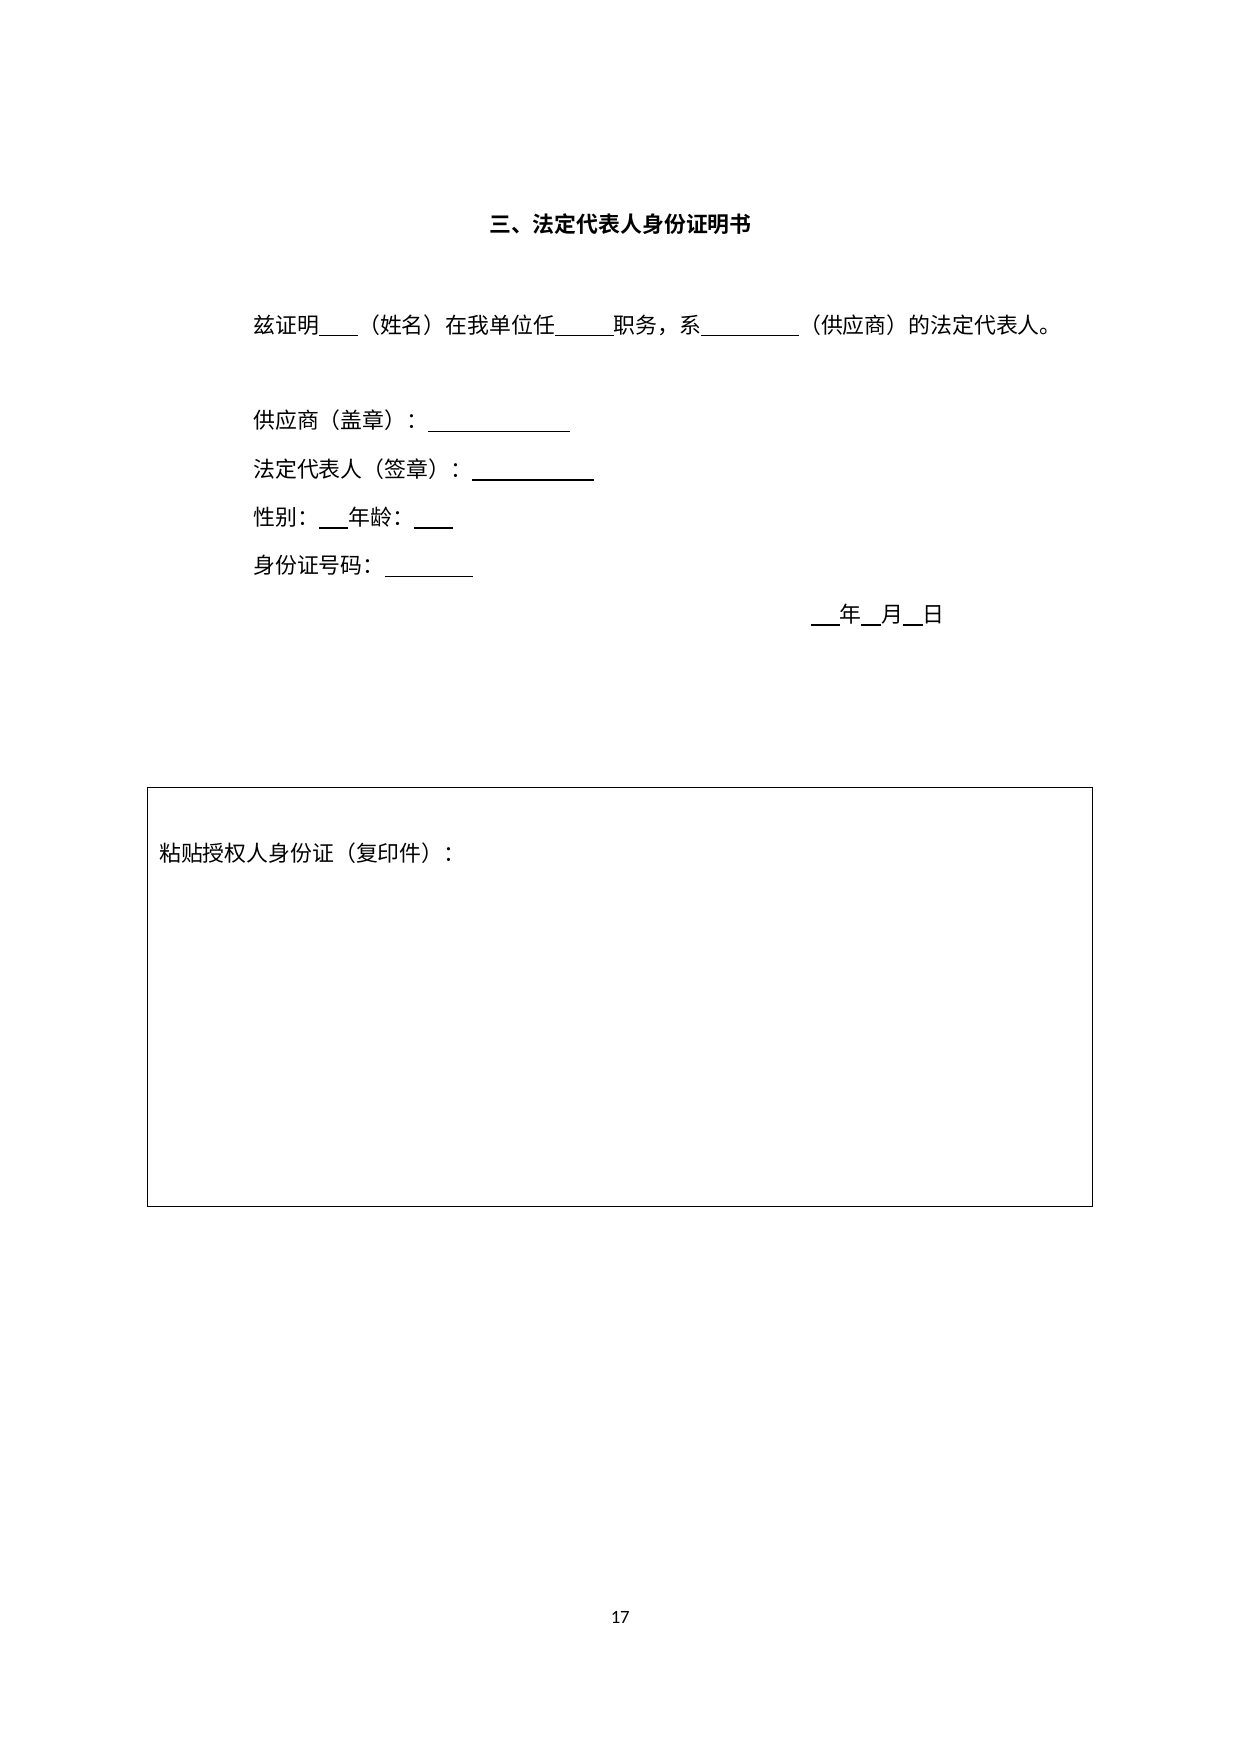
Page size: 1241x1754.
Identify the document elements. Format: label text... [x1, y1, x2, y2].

text 年 月 日 [187, 596, 1053, 629]
text 性别： 年龄： [187, 500, 1053, 532]
text 身份证号码： [187, 548, 1053, 581]
text 兹证明 （姓名）在我单位任 职务，系 （供应商）的法定代表人。 [187, 307, 1053, 340]
table_header 粘贴授权人身份证（复印件）： [148, 788, 1092, 1206]
subtitle 法定代表人身份证明书 [187, 207, 1053, 239]
text 法定代表人（签章）： [187, 451, 1053, 484]
text 供应商（盖章）： [187, 403, 1053, 436]
